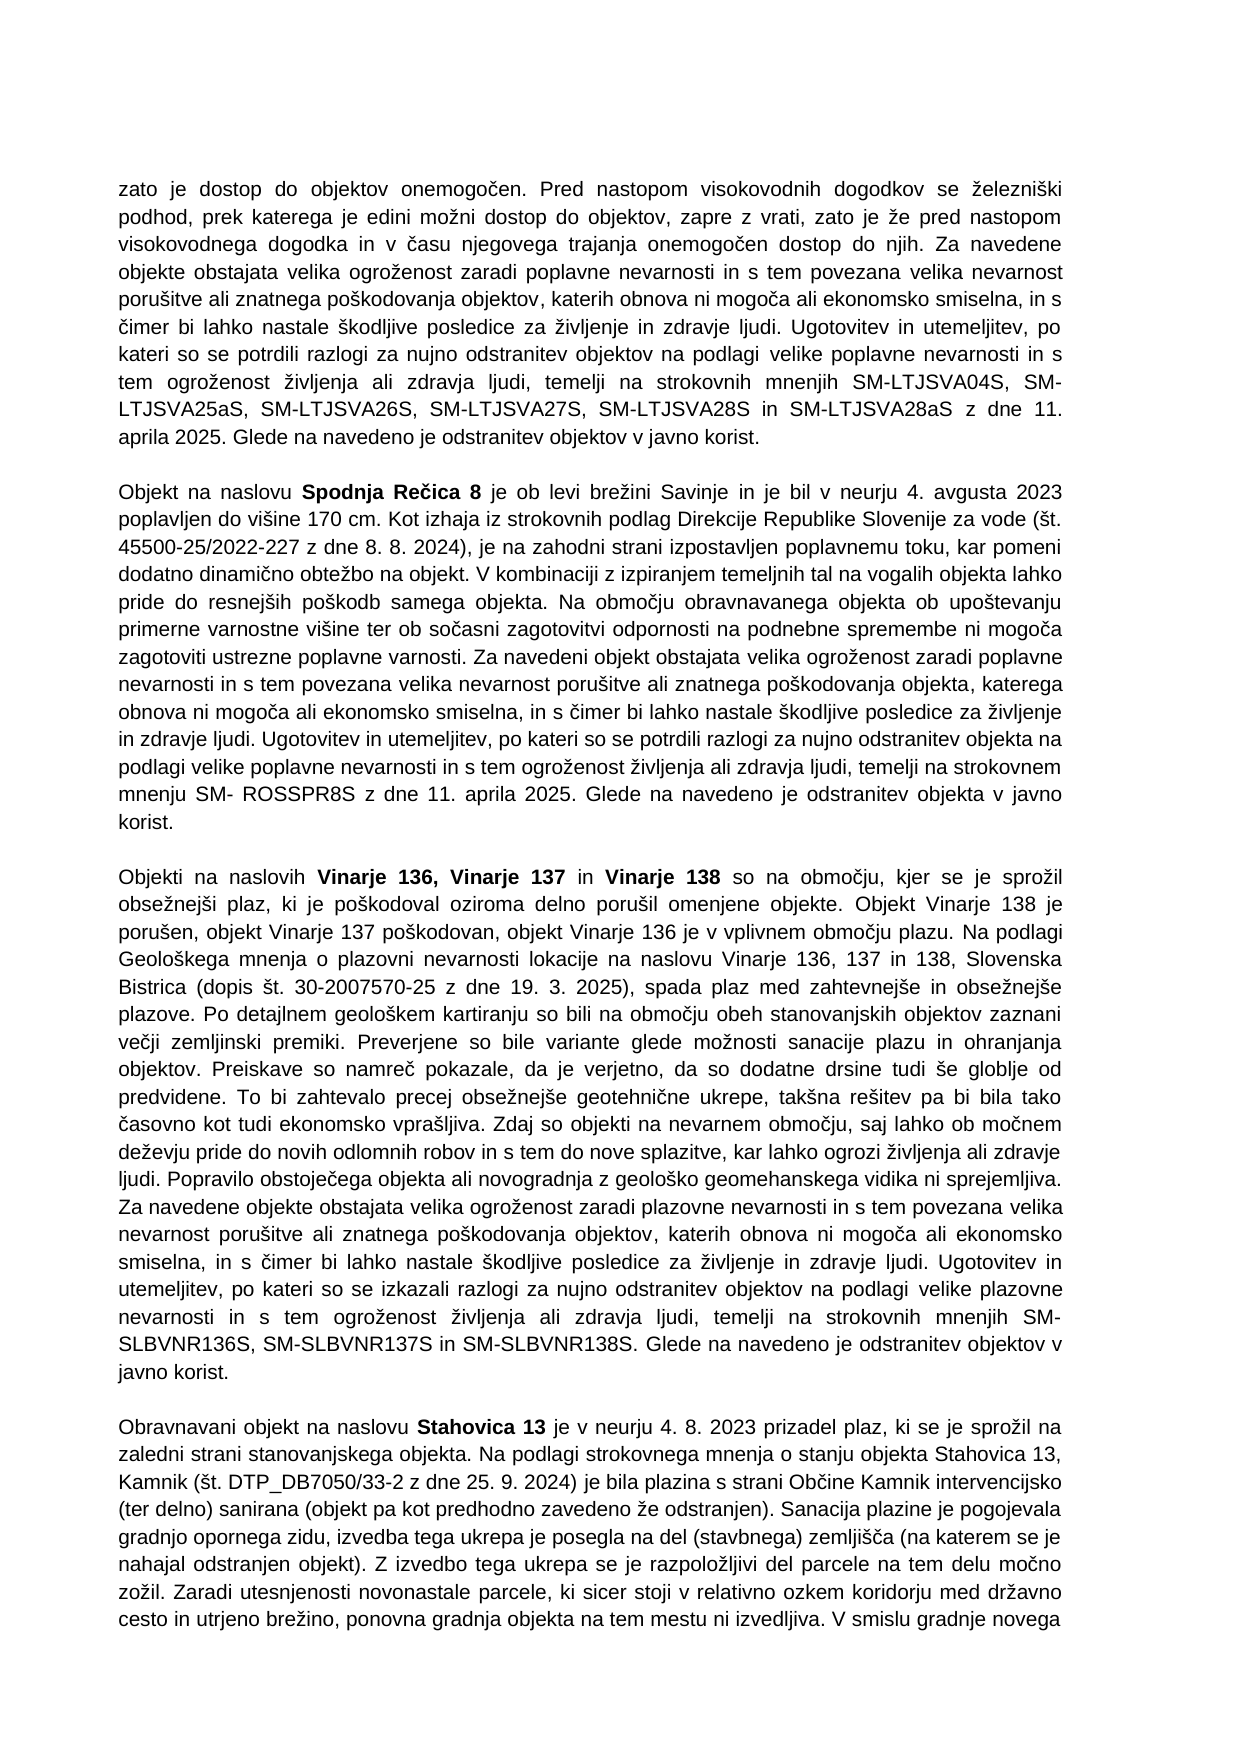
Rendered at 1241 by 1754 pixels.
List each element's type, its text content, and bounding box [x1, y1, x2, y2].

text Objekt na naslovu Spodnja Rečica 8 je ob levi brežini Savinje in je bil v neurju 4. avgusta 2023 poplavljen do višine 170 cm. Kot izhaja iz strokovnih podlag Direkcije Republike Slovenije za vode (št. 45500-25/2022-227 z dne 8. 8. 2024), je na zahodni strani izpostavljen poplavnemu toku, kar pomeni dodatno dinamično obtežbo na objekt. V kombinaciji z izpiranjem temeljnih tal na vogalih objekta lahko pride do resnejših poškodb samega objekta. Na območju obravnavanega objekta ob upoštevanju primerne varnostne višine ter ob sočasni zagotovitvi odpornosti na podnebne spremembe ni mogoča zagotoviti ustrezne poplavne varnosti. Za navedeni objekt obstajata velika ogroženost zaradi poplavne nevarnosti in s tem povezana velika nevarnost porušitve ali znatnega poškodovanja objekta, katerega obnova ni mogoča ali ekonomsko smiselna, in s čimer bi lahko nastale škodljive posledice za življenje in zdravje ljudi. Ugotovitev in utemeljitev, po kateri so se potrdili razlogi za nujno odstranitev objekta na podlagi velike poplavne nevarnosti in s tem ogroženost življenja ali zdravja ljudi, temelji na strokovnem mnenju SM- ROSSPR8S z dne 11. aprila 2025. Glede na navedeno je odstranitev objekta v javno korist. [118, 480, 1063, 834]
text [118, 177, 1063, 449]
text Objekti na naslovih Vinarje 136, Vinarje 137 in Vinarje 138 so na območju, kjer se je sprožil obsežnejši plaz, ki je poškodoval oziroma delno porušil omenjene objekte. Objekt Vinarje 138 je porušen, objekt Vinarje 137 poškodovan, objekt Vinarje 136 je v vplivnem območju plazu. Na podlagi Geološkega mnenja o plazovni nevarnosti lokacije na naslovu Vinarje 136, 137 in 138, Slovenska Bistrica (dopis št. 30-2007570-25 z dne 19. 3. 2025), spada plaz med zahtevnejše in obsežnejše plazove. Po detajlnem geološkem kartiranju so bili na območju obeh stanovanjskih objektov zaznani večji zemljinski premiki. Preverjene so bile variante glede možnosti sanacije plazu in ohranjanja objektov. Preiskave so namreč pokazale, da je verjetno, da so dodatne drsine tudi še globlje od predvidene. To bi zahtevalo precej obsežnejše geotehnične ukrepe, takšna rešitev pa bi bila tako časovno kot tudi ekonomsko vprašljiva. Zdaj so objekti na nevarnem območju, saj lahko ob močnem deževju pride do novih odlomnih robov in s tem do nove splazitve, kar lahko ogrozi življenja ali zdravje ljudi. Popravilo obstoječega objekta ali novogradnja z geološko geomehanskega vidika ni sprejemljiva. Za navedene objekte obstajata velika ogroženost zaradi plazovne nevarnosti in s tem povezana velika nevarnost porušitve ali znatnega poškodovanja objektov, katerih obnova ni mogoča ali ekonomsko smiselna, in s čimer bi lahko nastale škodljive posledice za življenje in zdravje ljudi. Ugotovitev in utemeljitev, po kateri so se izkazali razlogi za nujno odstranitev objektov na podlagi velike plazovne nevarnosti in s tem ogroženost življenja ali zdravja ljudi, temelji na strokovnih mnenjih SM-SLBVNR136S, SM-SLBVNR137S in SM-SLBVNR138S. Glede na navedeno je odstranitev objektov v javno korist. [118, 865, 1063, 1384]
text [118, 1415, 1063, 1631]
